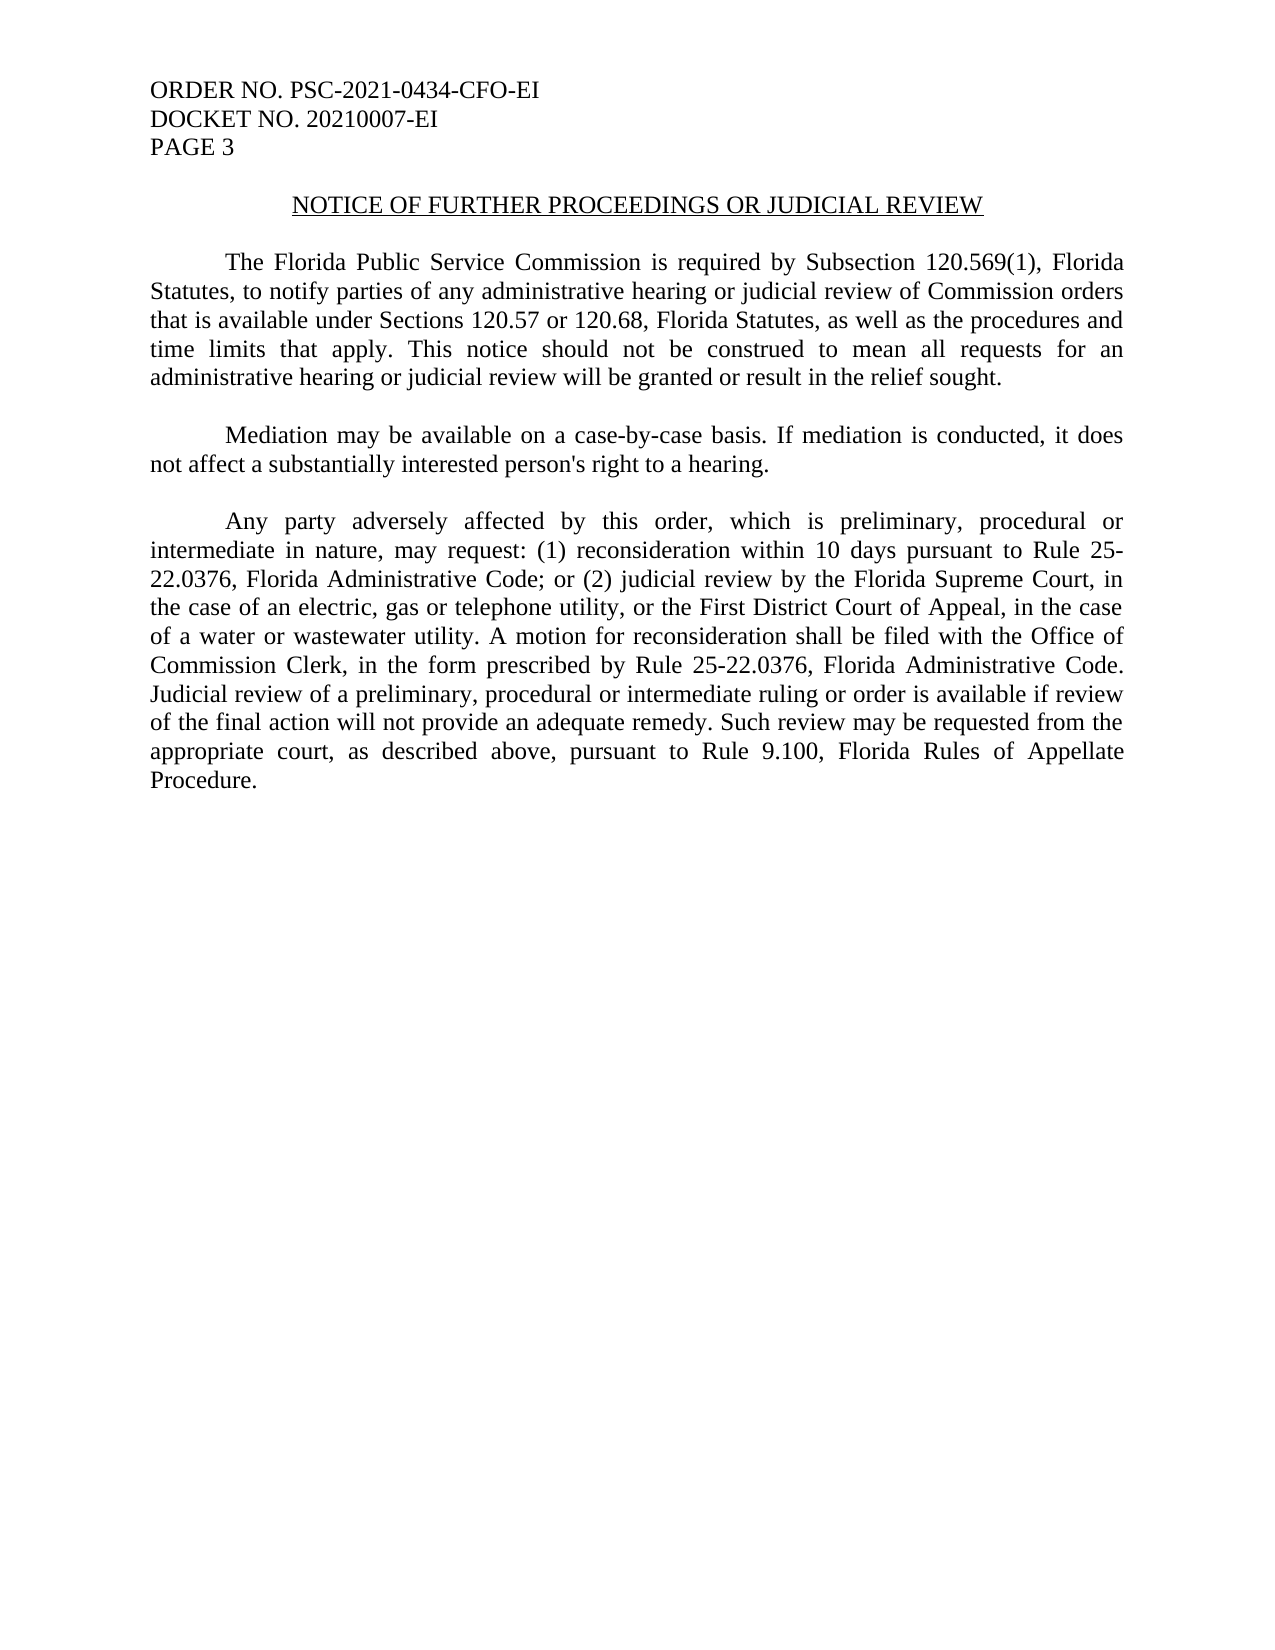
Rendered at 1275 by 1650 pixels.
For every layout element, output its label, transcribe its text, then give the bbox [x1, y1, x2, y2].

text Any party adversely affected by this order, which is preliminary, procedural or intermediate in nature, may request: (1) reconsideration within 10 days pursuant to Rule 25-22.0376, Florida Administrative Code; or (2) judicial review by the Florida Supreme Court, in the case of an electric, gas or telephone utility, or the First District Court of Appeal, in the case of a water or wastewater utility. A motion for reconsideration shall be filed with the Office of Commission Clerk, in the form prescribed by Rule 25-22.0376, Florida Administrative Code. Judicial review of a preliminary, procedural or intermediate ruling or order is available if review of the final action will not provide an adequate remedy. Such review may be requested from the appropriate court, as described above, pursuant to Rule 9.100, Florida Rules of Appellate Procedure. [150, 506, 1125, 794]
text Mediation may be available on a case-by-case basis. If mediation is conducted, it does not affect a substantially interested person's right to a hearing. [150, 420, 1125, 477]
text NOTICE OF FURTHER PROCEEDINGS OR JUDICIAL REVIEW [150, 190, 1125, 219]
text The Florida Public Service Commission is required by Subsection 120.569(1), Florida Statutes, to notify parties of any administrative hearing or judicial review of Commission orders that is available under Sections 120.57 or 120.68, Florida Statutes, as well as the procedures and time limits that apply. This notice should not be construed to mean all requests for an administrative hearing or judicial review will be granted or result in the relief sought. [150, 247, 1125, 391]
